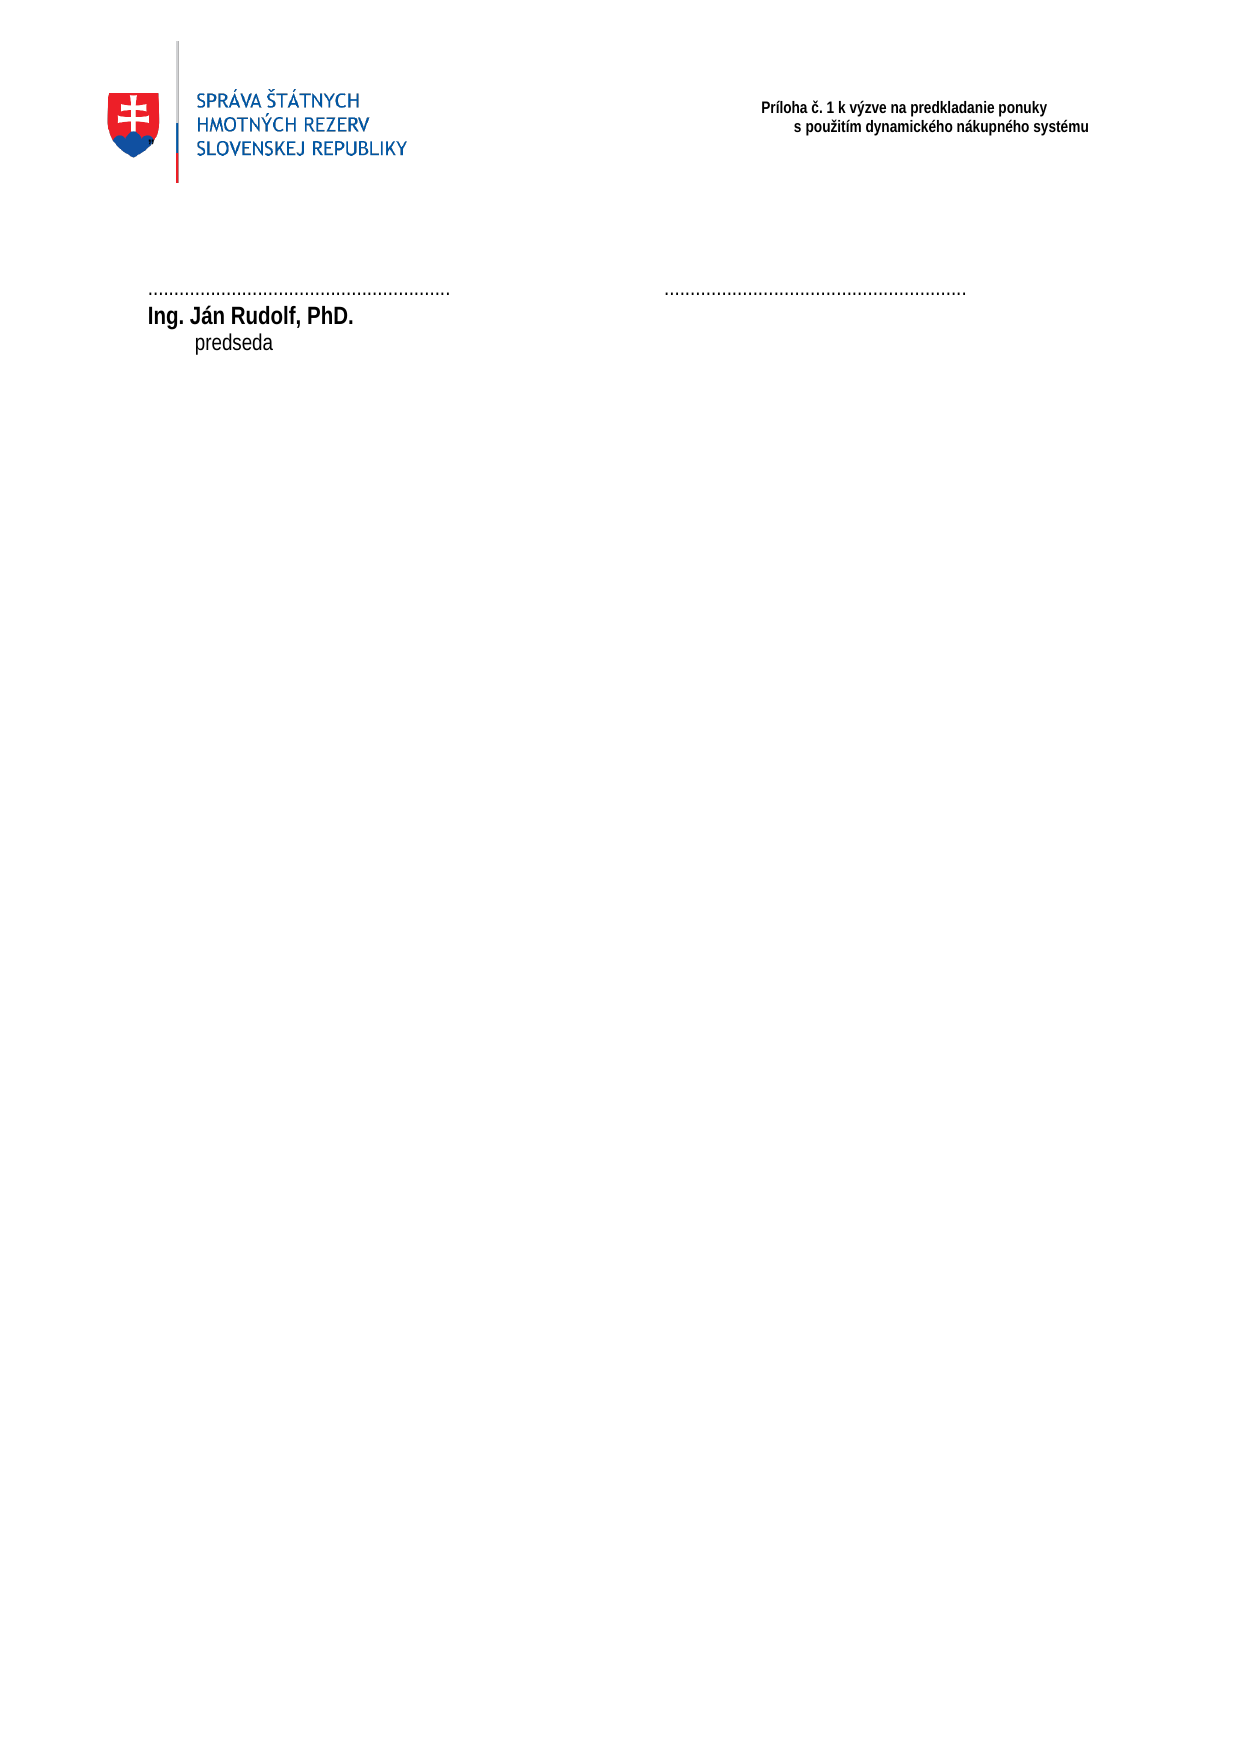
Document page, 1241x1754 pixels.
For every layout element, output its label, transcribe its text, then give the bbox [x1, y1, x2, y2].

picture [56, 41, 461, 207]
text .......................................................... .......................................................... [148, 276, 1090, 301]
text predseda [148, 329, 1093, 356]
text Ing. Ján Rudolf, PhD. [148, 301, 1093, 329]
